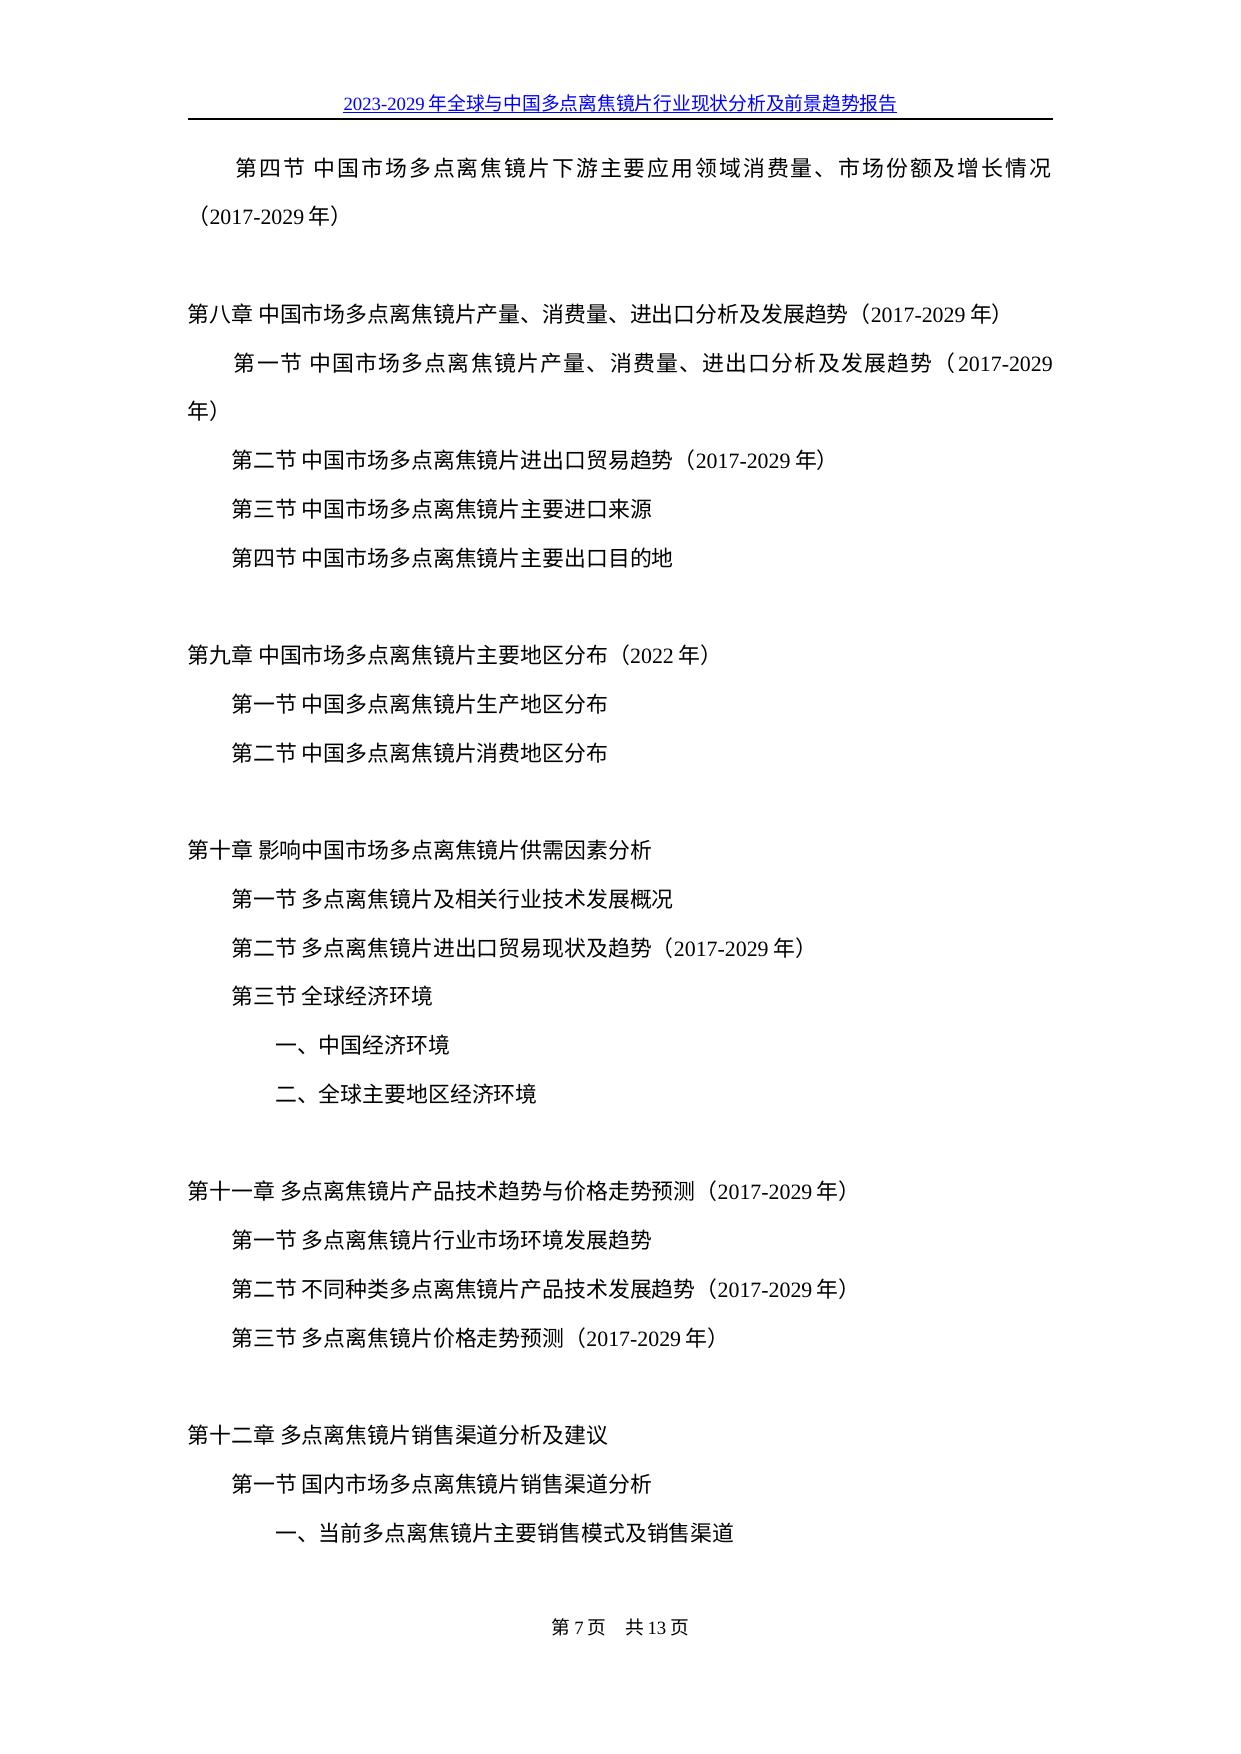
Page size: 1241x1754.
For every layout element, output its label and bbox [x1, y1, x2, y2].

text [187, 150, 1053, 1548]
